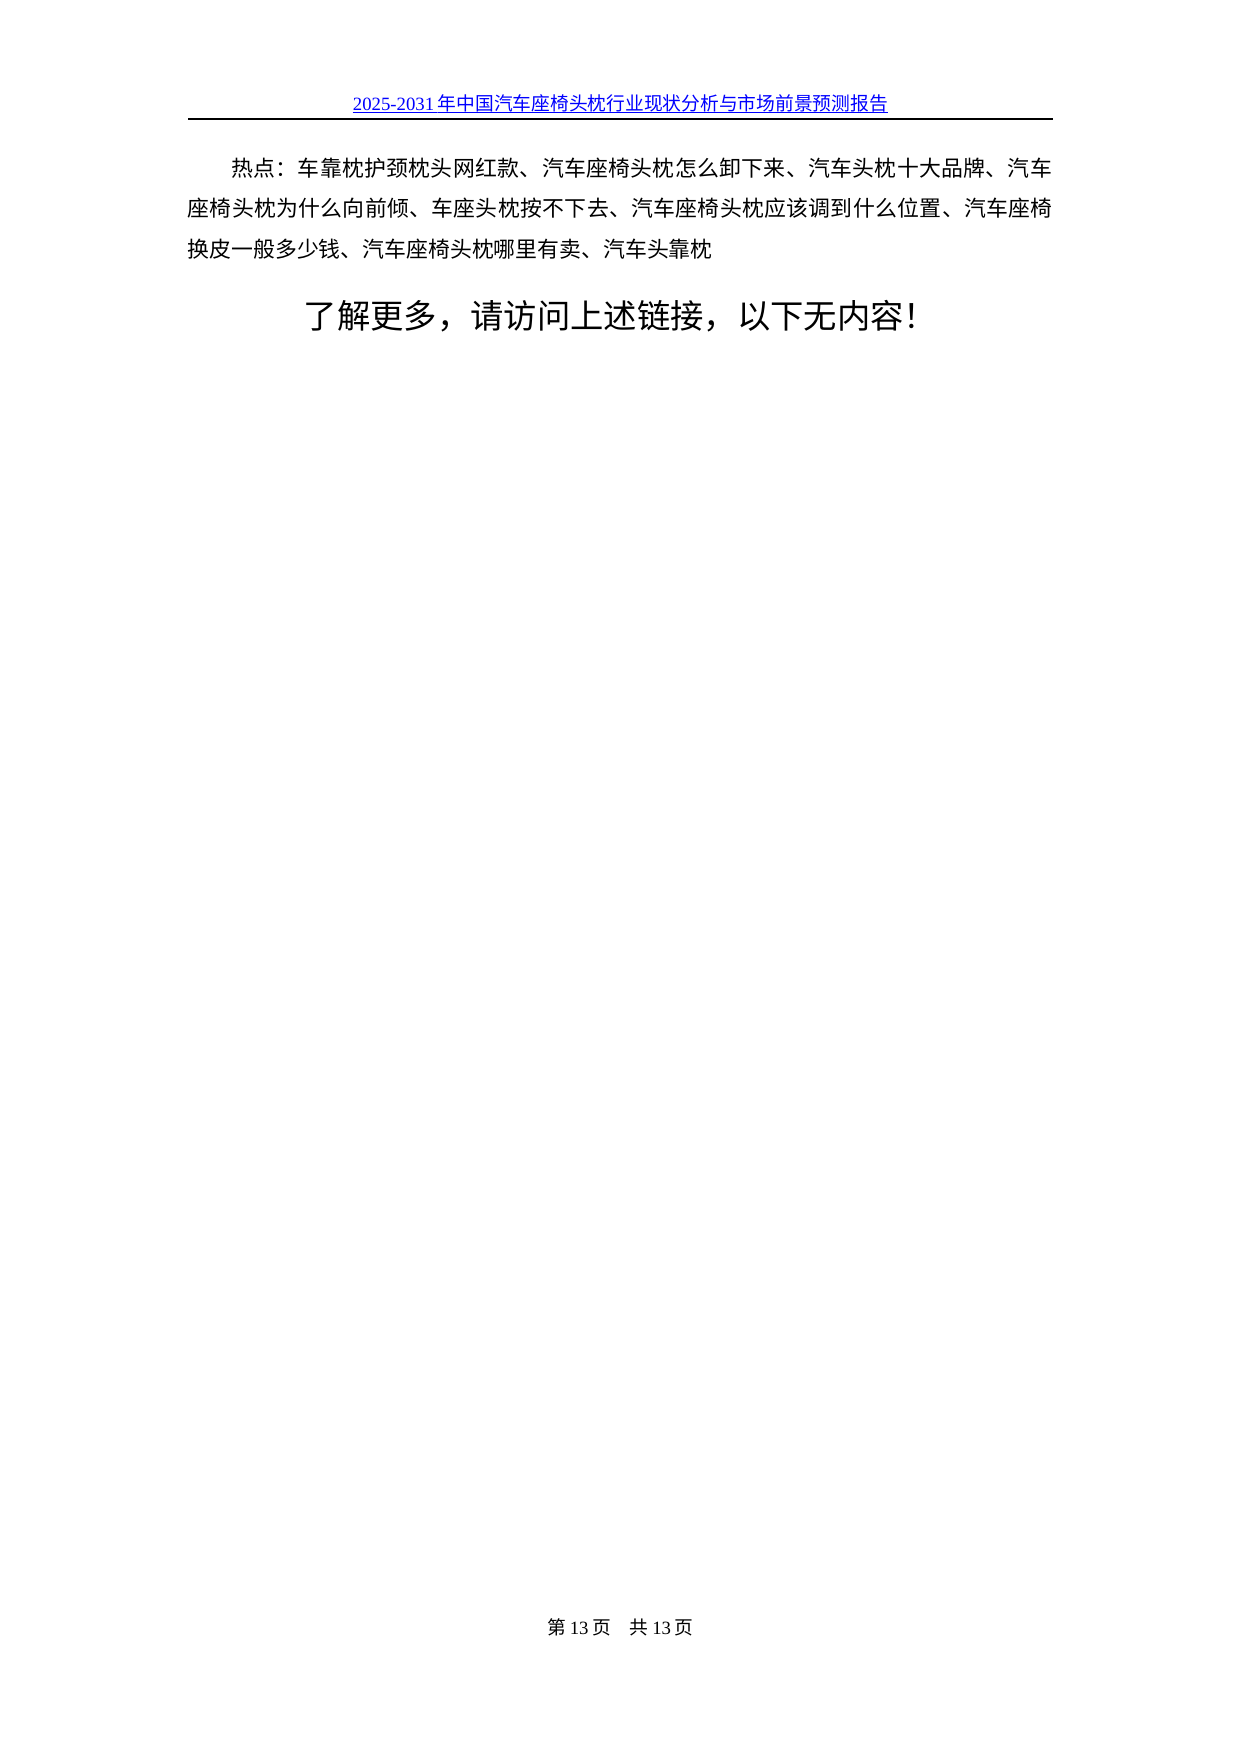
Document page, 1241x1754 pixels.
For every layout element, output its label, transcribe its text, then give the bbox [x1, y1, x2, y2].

text 热点：车靠枕护颈枕头网红款、汽车座椅头枕怎么卸下来、汽车头枕十大品牌、汽车座椅头枕为什么向前倾、车座头枕按不下去、汽车座椅头枕应该调到什么位置、汽车座椅换皮一般多少钱、汽车座椅头枕哪里有卖、汽车头靠枕 [187, 150, 1053, 264]
title 了解更多，请访问上述链接，以下无内容！ [187, 282, 1053, 347]
